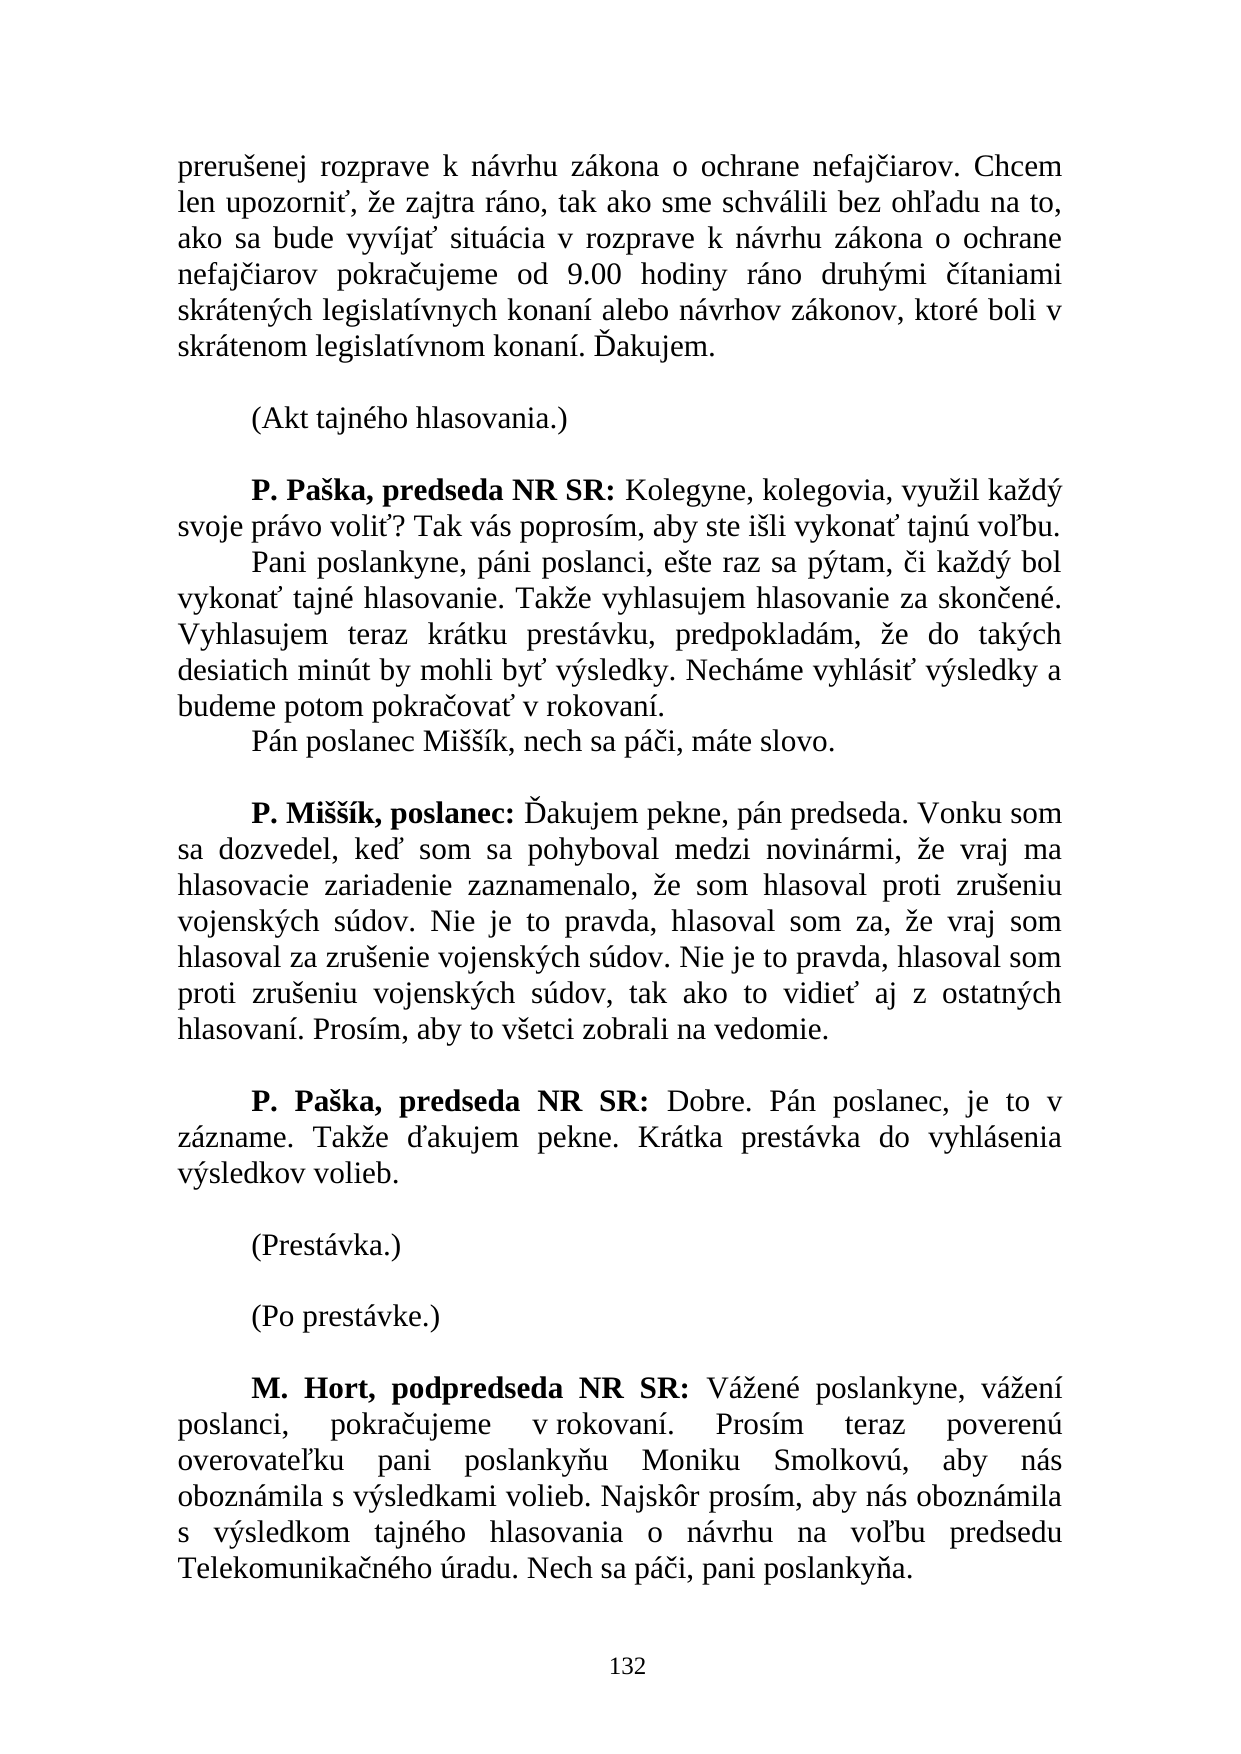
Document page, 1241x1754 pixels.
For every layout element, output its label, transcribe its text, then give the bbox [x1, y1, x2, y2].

text (Akt tajného hlasovania.) [177, 399, 1063, 435]
text P. Paška, predseda NR SR: Dobre. Pán poslanec, je to v zázname. Takže ďakujem pekne. Krátka prestávka do vyhlásenia výsledkov volieb. [177, 1082, 1063, 1190]
text P. Paška, predseda NR SR: Kolegyne, kolegovia, využil každý svoje právo voliť? Tak vás poprosím, aby ste išli vykonať tajnú voľbu. [177, 471, 1063, 543]
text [177, 148, 1063, 363]
text M. Hort, podpredseda NR SR: Vážené poslankyne, vážení poslanci, pokračujeme v rokovaní. Prosím teraz poverenú overovateľku pani poslankyňu Moniku Smolkovú, aby nás oboznámila s výsledkami volieb. Najskôr prosím, aby nás oboznámila s výsledkom tajného hlasovania o návrhu na voľbu predsedu Telekomunikačného úradu. Nech sa páči, pani poslankyňa. [177, 1369, 1063, 1585]
text Pani poslankyne, páni poslanci, ešte raz sa pýtam, či každý bol vykonať tajné hlasovanie. Takže vyhlasujem hlasovanie za skončené. Vyhlasujem teraz krátku prestávku, predpokladám, že do takých desiatich minút by mohli byť výsledky. Necháme vyhlásiť výsledky a budeme potom pokračovať v rokovaní. [177, 543, 1063, 723]
text (Prestávka.) [177, 1226, 1063, 1262]
text Pán poslanec Miššík, nech sa páči, máte slovo. [177, 723, 1063, 759]
text (Po prestávke.) [177, 1298, 1063, 1334]
text P. Miššík, poslanec: Ďakujem pekne, pán predseda. Vonku som sa dozvedel, keď som sa pohyboval medzi novinármi, že vraj ma hlasovacie zariadenie zaznamenalo, že som hlasoval proti zrušeniu vojenských súdov. Nie je to pravda, hlasoval som za, že vraj som hlasoval za zrušenie vojenských súdov. Nie je to pravda, hlasoval som proti zrušeniu vojenských súdov, tak ako to vidieť aj z ostatných hlasovaní. Prosím, aby to všetci zobrali na vedomie. [177, 794, 1063, 1046]
